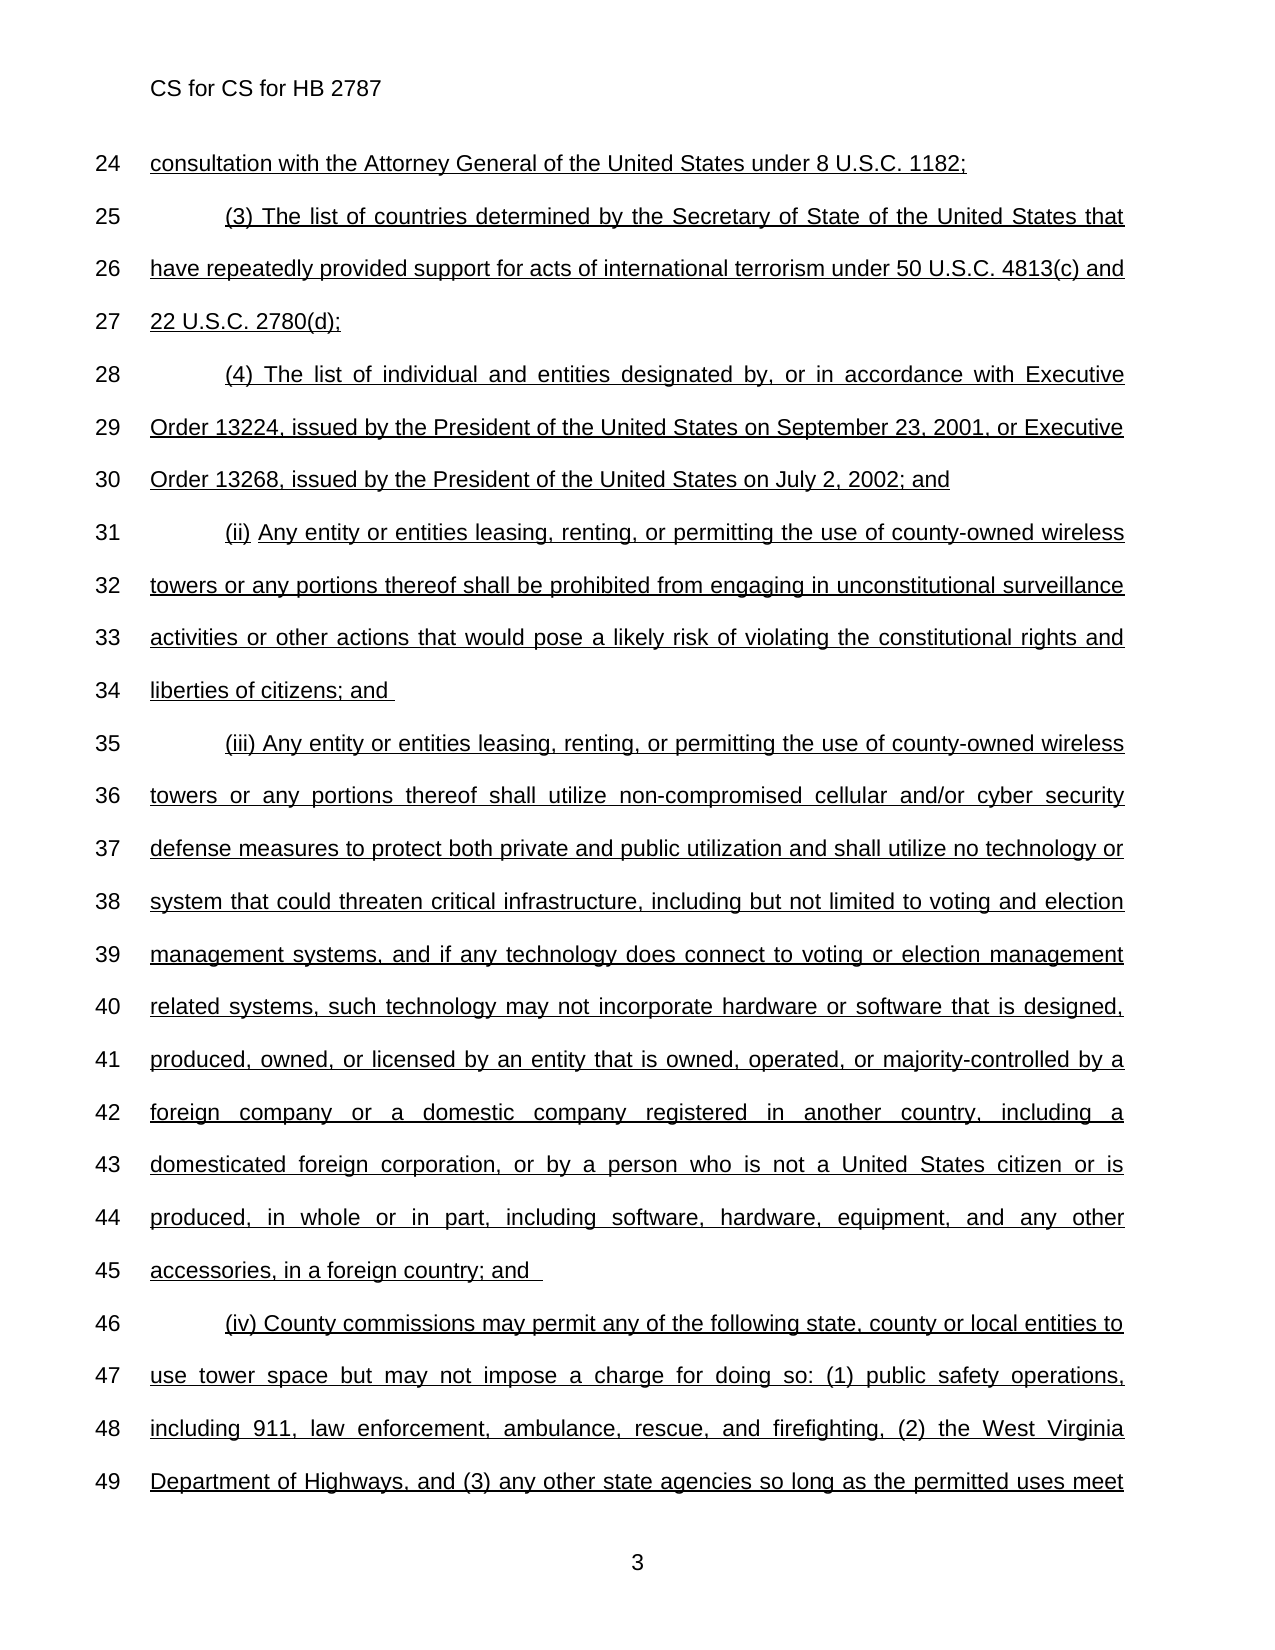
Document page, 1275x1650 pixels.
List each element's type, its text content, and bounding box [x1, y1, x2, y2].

text (iii) Any entity or entities leasing, renting, or permitting the use of county-owned wireless towers or any portions thereof shall utilize non-compromised cellular and/or cyber security defense measures to protect both private and public utilization and shall utilize no technology or system that could threaten critical infrastructure, including but not limited to voting and election management systems, and if any technology does connect to voting or election management related systems, such technology may not incorporate hardware or software that is designed, produced, owned, or licensed by an entity that is owned, operated, or majority-controlled by a foreign company or a domestic company registered in another country, including a domesticated foreign corporation, or by a person who is not a United States citizen or is produced, in whole or in part, including software, hardware, equipment, and any other accessories, in a foreign country; and [150, 730, 1125, 805]
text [150, 1439, 1125, 1494]
text (iii) Any entity or entities leasing, renting, or permitting the use of county-owned wireless towers or any portions thereof shall utilize non-compromised cellular and/or cyber security defense measures to protect both private and public utilization and shall utilize no technology or system that could threaten critical infrastructure, including but not limited to voting and election management systems, and if any technology does connect to voting or election management related systems, such technology may not incorporate hardware or software that is designed, produced, owned, or licensed by an entity that is owned, operated, or majority-controlled by a foreign company or a domestic company registered in another country, including a domesticated foreign corporation, or by a person who is not a United States citizen or is produced, in whole or in part, including software, hardware, equipment, and any other accessories, in a foreign country; and [150, 806, 1125, 911]
text (3) The list of countries determined by the Secretary of State of the United States that have repeatedly provided support for acts of international terrorism under 50 U.S.C. 4813(c) and 22 U.S.C. 2780(d); [150, 279, 1125, 334]
text (ii) Any entity or entities leasing, renting, or permitting the use of county-owned wireless towers or any portions thereof shall be prohibited from engaging in unconstitutional surveillance activities or other actions that would pose a likely risk of violating the constitutional rights and liberties of citizens; and [150, 648, 1125, 703]
text (iii) Any entity or entities leasing, renting, or permitting the use of county-owned wireless towers or any portions thereof shall utilize non-compromised cellular and/or cyber security defense measures to protect both private and public utilization and shall utilize no technology or system that could threaten critical infrastructure, including but not limited to voting and election management systems, and if any technology does connect to voting or election management related systems, such technology may not incorporate hardware or software that is designed, produced, owned, or licensed by an entity that is owned, operated, or majority-controlled by a foreign company or a domestic company registered in another country, including a domesticated foreign corporation, or by a person who is not a United States citizen or is produced, in whole or in part, including software, hardware, equipment, and any other accessories, in a foreign country; and [150, 912, 1125, 1069]
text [150, 150, 1125, 176]
text (3) The list of countries determined by the Secretary of State of the United States that have repeatedly provided support for acts of international terrorism under 50 U.S.C. 4813(c) and 22 U.S.C. 2780(d); [150, 203, 1125, 278]
text (4) The list of individual and entities designated by, or in accordance with Executive Order 13224, issued by the President of the United States on September 23, 2001, or Executive Order 13268, issued by the President of the United States on July 2, 2002; and [150, 361, 1125, 493]
text (ii) Any entity or entities leasing, renting, or permitting the use of county-owned wireless towers or any portions thereof shall be prohibited from engaging in unconstitutional surveillance activities or other actions that would pose a likely risk of violating the constitutional rights and liberties of citizens; and [150, 519, 1125, 594]
text (iii) Any entity or entities leasing, renting, or permitting the use of county-owned wireless towers or any portions thereof shall utilize non-compromised cellular and/or cyber security defense measures to protect both private and public utilization and shall utilize no technology or system that could threaten critical infrastructure, including but not limited to voting and election management systems, and if any technology does connect to voting or election management related systems, such technology may not incorporate hardware or software that is designed, produced, owned, or licensed by an entity that is owned, operated, or majority-controlled by a foreign company or a domestic company registered in another country, including a domesticated foreign corporation, or by a person who is not a United States citizen or is produced, in whole or in part, including software, hardware, equipment, and any other accessories, in a foreign country; and [150, 1070, 1125, 1227]
text (ii) Any entity or entities leasing, renting, or permitting the use of county-owned wireless towers or any portions thereof shall be prohibited from engaging in unconstitutional surveillance activities or other actions that would pose a likely risk of violating the constitutional rights and liberties of citizens; and [150, 596, 1125, 647]
